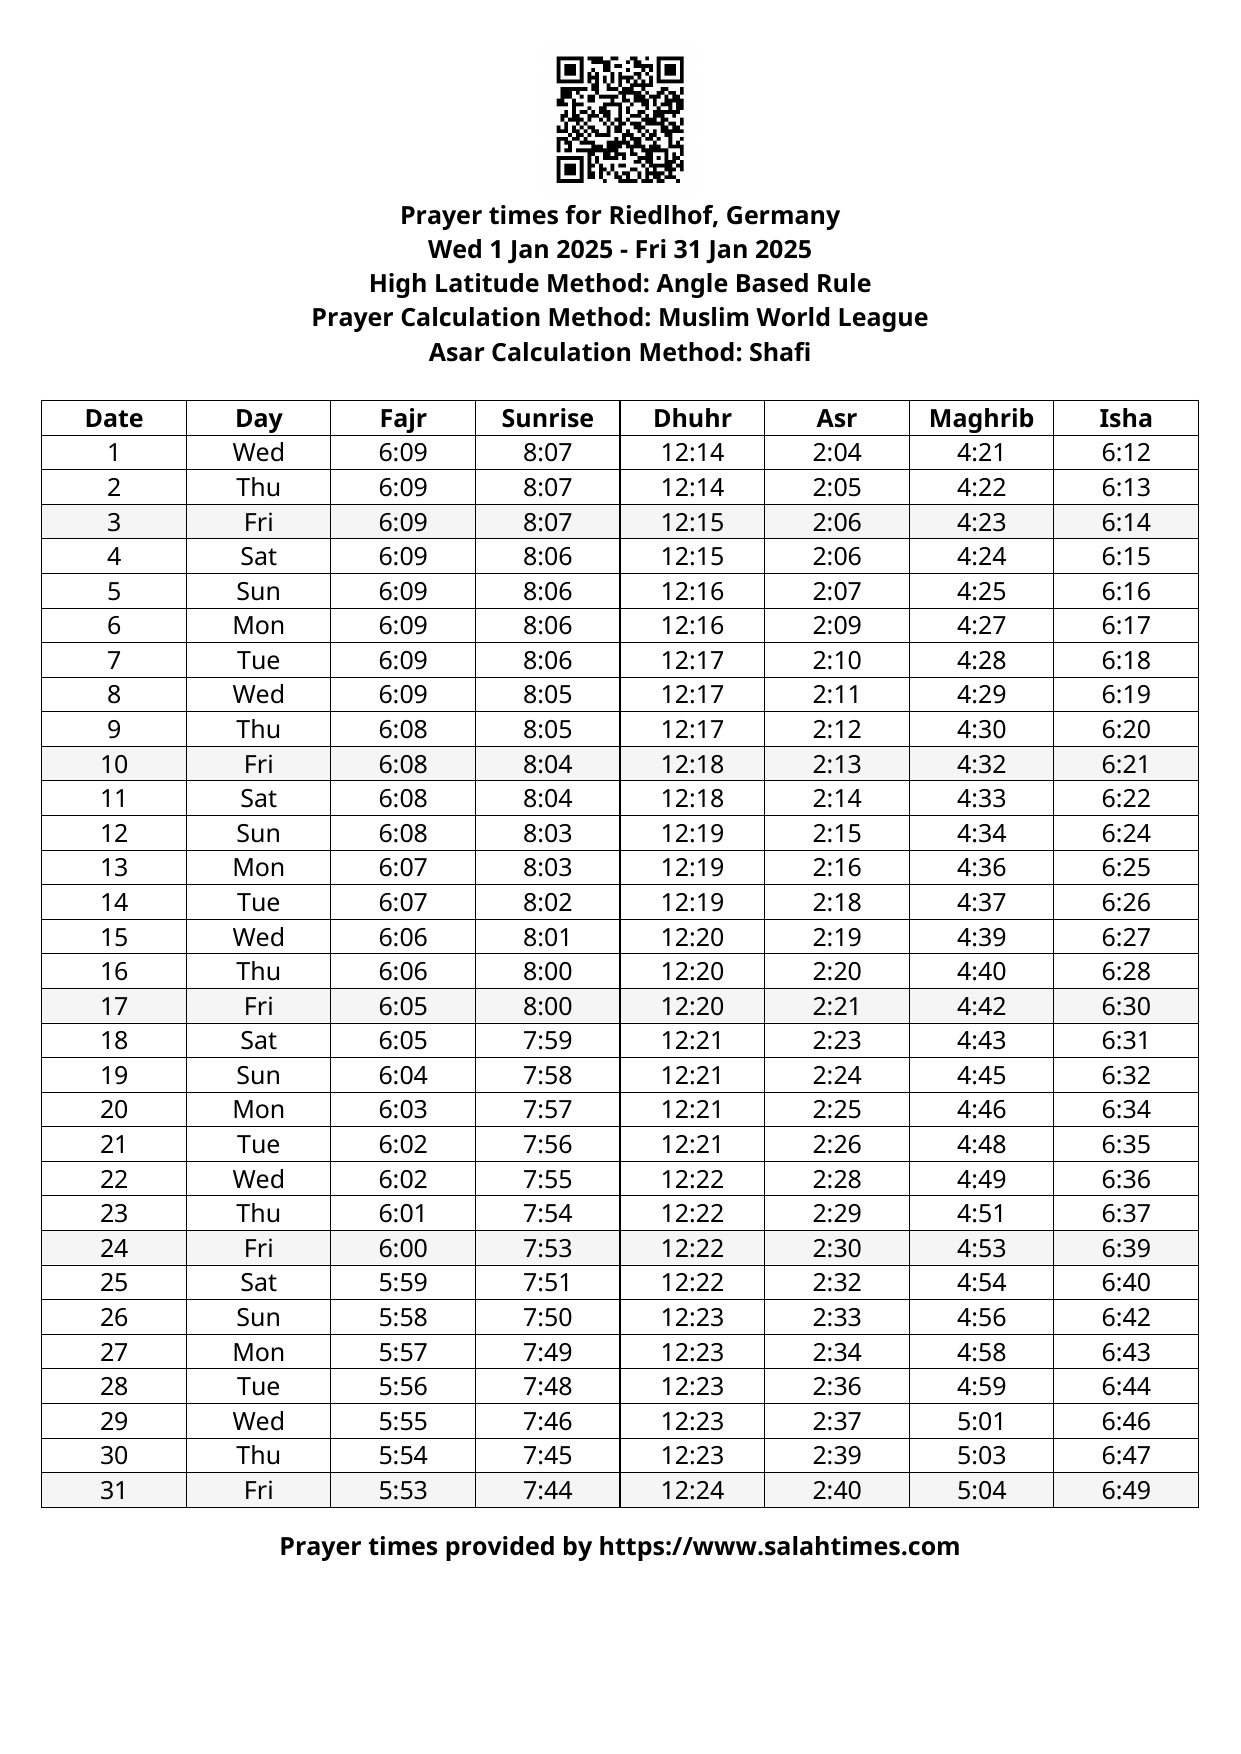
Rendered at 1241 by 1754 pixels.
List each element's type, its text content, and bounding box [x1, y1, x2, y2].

table_cell 4:36 [910, 851, 1053, 884]
table_cell 5:53 [331, 1473, 475, 1507]
table_cell 5:58 [331, 1300, 475, 1334]
table_cell 6:14 [1054, 505, 1198, 538]
table_cell 6:44 [1054, 1369, 1198, 1403]
table_cell 12:23 [621, 1439, 764, 1472]
table_header Dhuhr [621, 401, 764, 434]
table_cell 12:16 [621, 609, 764, 642]
table_cell 12:20 [621, 954, 764, 988]
text Prayer Calculation Method: Muslim World League [42, 300, 1198, 334]
table_cell 6:02 [331, 1127, 475, 1161]
table_cell 6:09 [331, 436, 475, 469]
table_cell 11 [42, 781, 186, 815]
table_cell 2:11 [765, 678, 909, 711]
table_cell 8:00 [476, 989, 619, 1022]
table_cell 2:05 [765, 470, 909, 504]
table_cell 12:17 [621, 678, 764, 711]
table_cell Fri [187, 989, 330, 1022]
table_cell 12:19 [621, 885, 764, 919]
table_cell 12:21 [621, 1024, 764, 1057]
table_cell 4:51 [910, 1196, 1053, 1230]
table_cell 6:16 [1054, 574, 1198, 607]
table_cell 4:33 [910, 781, 1053, 815]
table_cell 12:23 [621, 1300, 764, 1334]
table_cell 12:18 [621, 781, 764, 815]
table_cell 4:28 [910, 643, 1053, 677]
table_cell Thu [187, 1439, 330, 1472]
table_cell Sat [187, 781, 330, 815]
table_cell Wed [187, 1404, 330, 1437]
table_cell 2:32 [765, 1266, 909, 1299]
table_cell 6:15 [1054, 539, 1198, 573]
table_cell 6:46 [1054, 1404, 1198, 1437]
table_cell Wed [187, 1162, 330, 1195]
table_cell 4:23 [910, 505, 1053, 538]
table_header Fajr [331, 401, 475, 434]
table_cell Mon [187, 851, 330, 884]
table_cell 5 [42, 574, 186, 607]
table_cell 2 [42, 470, 186, 504]
table_cell 7:48 [476, 1369, 619, 1403]
table_cell 4 [42, 539, 186, 573]
table_cell 12:22 [621, 1266, 764, 1299]
table_cell 7:49 [476, 1335, 619, 1368]
table_cell 2:34 [765, 1335, 909, 1368]
table_cell 4:45 [910, 1058, 1053, 1092]
table_cell 5:55 [331, 1404, 475, 1437]
table_cell 2:33 [765, 1300, 909, 1334]
table_cell 12:21 [621, 1093, 764, 1126]
table_cell 8:01 [476, 920, 619, 953]
table_cell 12:23 [621, 1335, 764, 1368]
table_cell Mon [187, 1335, 330, 1368]
table_cell 2:21 [765, 989, 909, 1022]
table_cell 4:48 [910, 1127, 1053, 1161]
table_cell Thu [187, 1196, 330, 1230]
table_cell 4:39 [910, 920, 1053, 953]
table_cell 5:56 [331, 1369, 475, 1403]
table_cell 6:09 [331, 574, 475, 607]
table_cell 6:09 [331, 505, 475, 538]
table_cell 2:36 [765, 1369, 909, 1403]
table_cell 8:06 [476, 574, 619, 607]
table_cell 12:22 [621, 1231, 764, 1264]
table_cell 12:15 [621, 539, 764, 573]
table_cell 6:09 [331, 678, 475, 711]
table_cell 6:12 [1054, 436, 1198, 469]
table_cell 2:14 [765, 781, 909, 815]
table_cell 8:03 [476, 816, 619, 849]
table_cell 12:22 [621, 1162, 764, 1195]
table_cell 6:09 [331, 470, 475, 504]
table_cell 6:32 [1054, 1058, 1198, 1092]
table_cell 2:04 [765, 436, 909, 469]
table_cell 12:22 [621, 1196, 764, 1230]
table_cell 6:13 [1054, 470, 1198, 504]
table_cell 31 [42, 1473, 186, 1507]
table_cell 25 [42, 1266, 186, 1299]
table_cell 12:16 [621, 574, 764, 607]
table_cell 6:09 [331, 609, 475, 642]
table_cell 7:58 [476, 1058, 619, 1092]
table_cell 6:03 [331, 1093, 475, 1126]
table_cell 3 [42, 505, 186, 538]
table_cell 16 [42, 954, 186, 988]
table_cell 2:28 [765, 1162, 909, 1195]
table_cell 4:56 [910, 1300, 1053, 1334]
table_cell 2:37 [765, 1404, 909, 1437]
table_cell 6:36 [1054, 1162, 1198, 1195]
table_cell 7:51 [476, 1266, 619, 1299]
table_cell Fri [187, 747, 330, 780]
table_cell 4:24 [910, 539, 1053, 573]
table_cell 6:09 [331, 643, 475, 677]
table_cell 2:39 [765, 1439, 909, 1472]
table_cell 6:05 [331, 989, 475, 1022]
table_cell 7:46 [476, 1404, 619, 1437]
table_header Isha [1054, 401, 1198, 434]
table_cell 4:59 [910, 1369, 1053, 1403]
table_cell 2:09 [765, 609, 909, 642]
table_cell 6:24 [1054, 816, 1198, 849]
table_cell 7:59 [476, 1024, 619, 1057]
table_cell 12:17 [621, 712, 764, 746]
table_cell 2:20 [765, 954, 909, 988]
table_cell 10 [42, 747, 186, 780]
table_cell Tue [187, 1369, 330, 1403]
table_cell 8:02 [476, 885, 619, 919]
table_cell 6:28 [1054, 954, 1198, 988]
table_cell 8:06 [476, 609, 619, 642]
table_header Asr [765, 401, 909, 434]
table_cell 7:56 [476, 1127, 619, 1161]
table_cell 2:07 [765, 574, 909, 607]
table_cell 6:08 [331, 816, 475, 849]
table_cell 4:21 [910, 436, 1053, 469]
table_cell 6:02 [331, 1162, 475, 1195]
table_cell 12:21 [621, 1058, 764, 1092]
table_cell 2:10 [765, 643, 909, 677]
table_cell 2:18 [765, 885, 909, 919]
table_cell 20 [42, 1093, 186, 1126]
table_cell 2:25 [765, 1093, 909, 1126]
table_cell 8:07 [476, 505, 619, 538]
table_cell 4:58 [910, 1335, 1053, 1368]
table_cell 7:45 [476, 1439, 619, 1472]
table_cell Sat [187, 539, 330, 573]
table_cell 6:27 [1054, 920, 1198, 953]
table_cell 4:37 [910, 885, 1053, 919]
table_cell 6:39 [1054, 1231, 1198, 1264]
table_cell 6:30 [1054, 989, 1198, 1022]
table_cell Thu [187, 954, 330, 988]
table_cell 6:22 [1054, 781, 1198, 815]
table_cell 4:42 [910, 989, 1053, 1022]
table_cell 22 [42, 1162, 186, 1195]
table_cell Sun [187, 1300, 330, 1334]
table_cell 6:37 [1054, 1196, 1198, 1230]
table_cell 21 [42, 1127, 186, 1161]
table_cell 7:57 [476, 1093, 619, 1126]
table_cell 2:26 [765, 1127, 909, 1161]
text Wed 1 Jan 2025 - Fri 31 Jan 2025 [42, 232, 1198, 266]
table_cell 12:19 [621, 816, 764, 849]
table_cell Mon [187, 1093, 330, 1126]
table_cell 4:40 [910, 954, 1053, 988]
table_cell 23 [42, 1196, 186, 1230]
table_cell 8:06 [476, 643, 619, 677]
table_cell 8:04 [476, 781, 619, 815]
table_cell 6:49 [1054, 1473, 1198, 1507]
table_cell 6:07 [331, 885, 475, 919]
table_cell Wed [187, 678, 330, 711]
table_cell Fri [187, 505, 330, 538]
table_cell 12:15 [621, 505, 764, 538]
table_cell 2:16 [765, 851, 909, 884]
table_cell 6:08 [331, 747, 475, 780]
table_cell 6:07 [331, 851, 475, 884]
table_cell 4:53 [910, 1231, 1053, 1264]
table_cell Mon [187, 609, 330, 642]
table_cell 2:19 [765, 920, 909, 953]
text Prayer times provided by https://www.salahtimes.com [42, 1528, 1198, 1563]
table_cell 4:46 [910, 1093, 1053, 1126]
table_cell Fri [187, 1231, 330, 1264]
table_cell 5:57 [331, 1335, 475, 1368]
table_cell 6:01 [331, 1196, 475, 1230]
table_cell 2:24 [765, 1058, 909, 1092]
table_cell 9 [42, 712, 186, 746]
table_cell 2:06 [765, 505, 909, 538]
table_cell 4:43 [910, 1024, 1053, 1057]
table_cell Thu [187, 470, 330, 504]
table_cell 12:17 [621, 643, 764, 677]
table_cell 5:01 [910, 1404, 1053, 1437]
table_cell 12:24 [621, 1473, 764, 1507]
table_cell Thu [187, 712, 330, 746]
table_cell 18 [42, 1024, 186, 1057]
table_cell 12:23 [621, 1369, 764, 1403]
table_cell 6:25 [1054, 851, 1198, 884]
table_cell 8:03 [476, 851, 619, 884]
table_cell 8:00 [476, 954, 619, 988]
table_cell 2:30 [765, 1231, 909, 1264]
table_cell 6:47 [1054, 1439, 1198, 1472]
table_cell 2:23 [765, 1024, 909, 1057]
table_cell 7 [42, 643, 186, 677]
table_cell 12:14 [621, 436, 764, 469]
table_cell 6:34 [1054, 1093, 1198, 1126]
table_cell 6:08 [331, 712, 475, 746]
table_cell 6:31 [1054, 1024, 1198, 1057]
table_cell Wed [187, 436, 330, 469]
table_cell 4:49 [910, 1162, 1053, 1195]
table_cell 5:59 [331, 1266, 475, 1299]
table_cell Sun [187, 816, 330, 849]
table_cell 7:53 [476, 1231, 619, 1264]
table_cell 2:06 [765, 539, 909, 573]
table_cell 29 [42, 1404, 186, 1437]
table_cell Sun [187, 574, 330, 607]
table_cell Sat [187, 1266, 330, 1299]
table_cell 8:05 [476, 678, 619, 711]
table_cell 12:19 [621, 851, 764, 884]
text Asar Calculation Method: Shafi [42, 334, 1198, 368]
table_cell 19 [42, 1058, 186, 1092]
table_cell 13 [42, 851, 186, 884]
table_header Day [187, 401, 330, 434]
table_cell 12:21 [621, 1127, 764, 1161]
table_cell 6:21 [1054, 747, 1198, 780]
picture [542, 41, 699, 198]
table_cell 6:26 [1054, 885, 1198, 919]
text High Latitude Method: Angle Based Rule [42, 266, 1198, 300]
table_cell 6 [42, 609, 186, 642]
table_cell 7:50 [476, 1300, 619, 1334]
table_cell 5:54 [331, 1439, 475, 1472]
table_cell 6:20 [1054, 712, 1198, 746]
table_cell 7:55 [476, 1162, 619, 1195]
table_cell 6:40 [1054, 1266, 1198, 1299]
table_cell 27 [42, 1335, 186, 1368]
table_cell 6:00 [331, 1231, 475, 1264]
table_cell Tue [187, 885, 330, 919]
table_cell 2:13 [765, 747, 909, 780]
text Prayer times for Riedlhof, Germany [42, 198, 1198, 232]
table_cell Tue [187, 1127, 330, 1161]
table_cell 7:44 [476, 1473, 619, 1507]
table_cell 12:14 [621, 470, 764, 504]
table_cell 7:54 [476, 1196, 619, 1230]
table_header Maghrib [910, 401, 1053, 434]
table_cell 8:07 [476, 436, 619, 469]
table_cell 5:04 [910, 1473, 1053, 1507]
table_cell 8 [42, 678, 186, 711]
table_cell 6:05 [331, 1024, 475, 1057]
table_cell 5:03 [910, 1439, 1053, 1472]
table_cell 14 [42, 885, 186, 919]
table_header Date [42, 401, 186, 434]
table_cell 4:22 [910, 470, 1053, 504]
table_cell 4:32 [910, 747, 1053, 780]
table_cell 24 [42, 1231, 186, 1264]
table_cell Sat [187, 1024, 330, 1057]
table_header Sunrise [476, 401, 619, 434]
table_cell Tue [187, 643, 330, 677]
table_cell 6:18 [1054, 643, 1198, 677]
table_cell 6:04 [331, 1058, 475, 1092]
table_cell 6:08 [331, 781, 475, 815]
table_cell 12:20 [621, 920, 764, 953]
table_cell 8:06 [476, 539, 619, 573]
table_cell 26 [42, 1300, 186, 1334]
table_cell 12:18 [621, 747, 764, 780]
table_cell 6:06 [331, 954, 475, 988]
table_cell 6:19 [1054, 678, 1198, 711]
table_cell 6:06 [331, 920, 475, 953]
table_cell 2:12 [765, 712, 909, 746]
table_cell 6:17 [1054, 609, 1198, 642]
table_cell 12 [42, 816, 186, 849]
table_cell 6:09 [331, 539, 475, 573]
table_cell 12:20 [621, 989, 764, 1022]
table_cell 8:05 [476, 712, 619, 746]
table_cell 17 [42, 989, 186, 1022]
table_cell Wed [187, 920, 330, 953]
table_cell 30 [42, 1439, 186, 1472]
table_cell 6:42 [1054, 1300, 1198, 1334]
table_cell 4:30 [910, 712, 1053, 746]
table_cell 4:25 [910, 574, 1053, 607]
table_cell 28 [42, 1369, 186, 1403]
table_cell 15 [42, 920, 186, 953]
table_cell 4:34 [910, 816, 1053, 849]
table_cell 8:04 [476, 747, 619, 780]
table_cell 6:43 [1054, 1335, 1198, 1368]
table_cell 4:27 [910, 609, 1053, 642]
table_cell 8:07 [476, 470, 619, 504]
table_cell 2:29 [765, 1196, 909, 1230]
table_cell Fri [187, 1473, 330, 1507]
table_cell 12:23 [621, 1404, 764, 1437]
table_cell 1 [42, 436, 186, 469]
table_cell 4:29 [910, 678, 1053, 711]
table_cell 6:35 [1054, 1127, 1198, 1161]
table_cell Sun [187, 1058, 330, 1092]
table_cell 2:15 [765, 816, 909, 849]
table_cell 2:40 [765, 1473, 909, 1507]
table_cell 4:54 [910, 1266, 1053, 1299]
